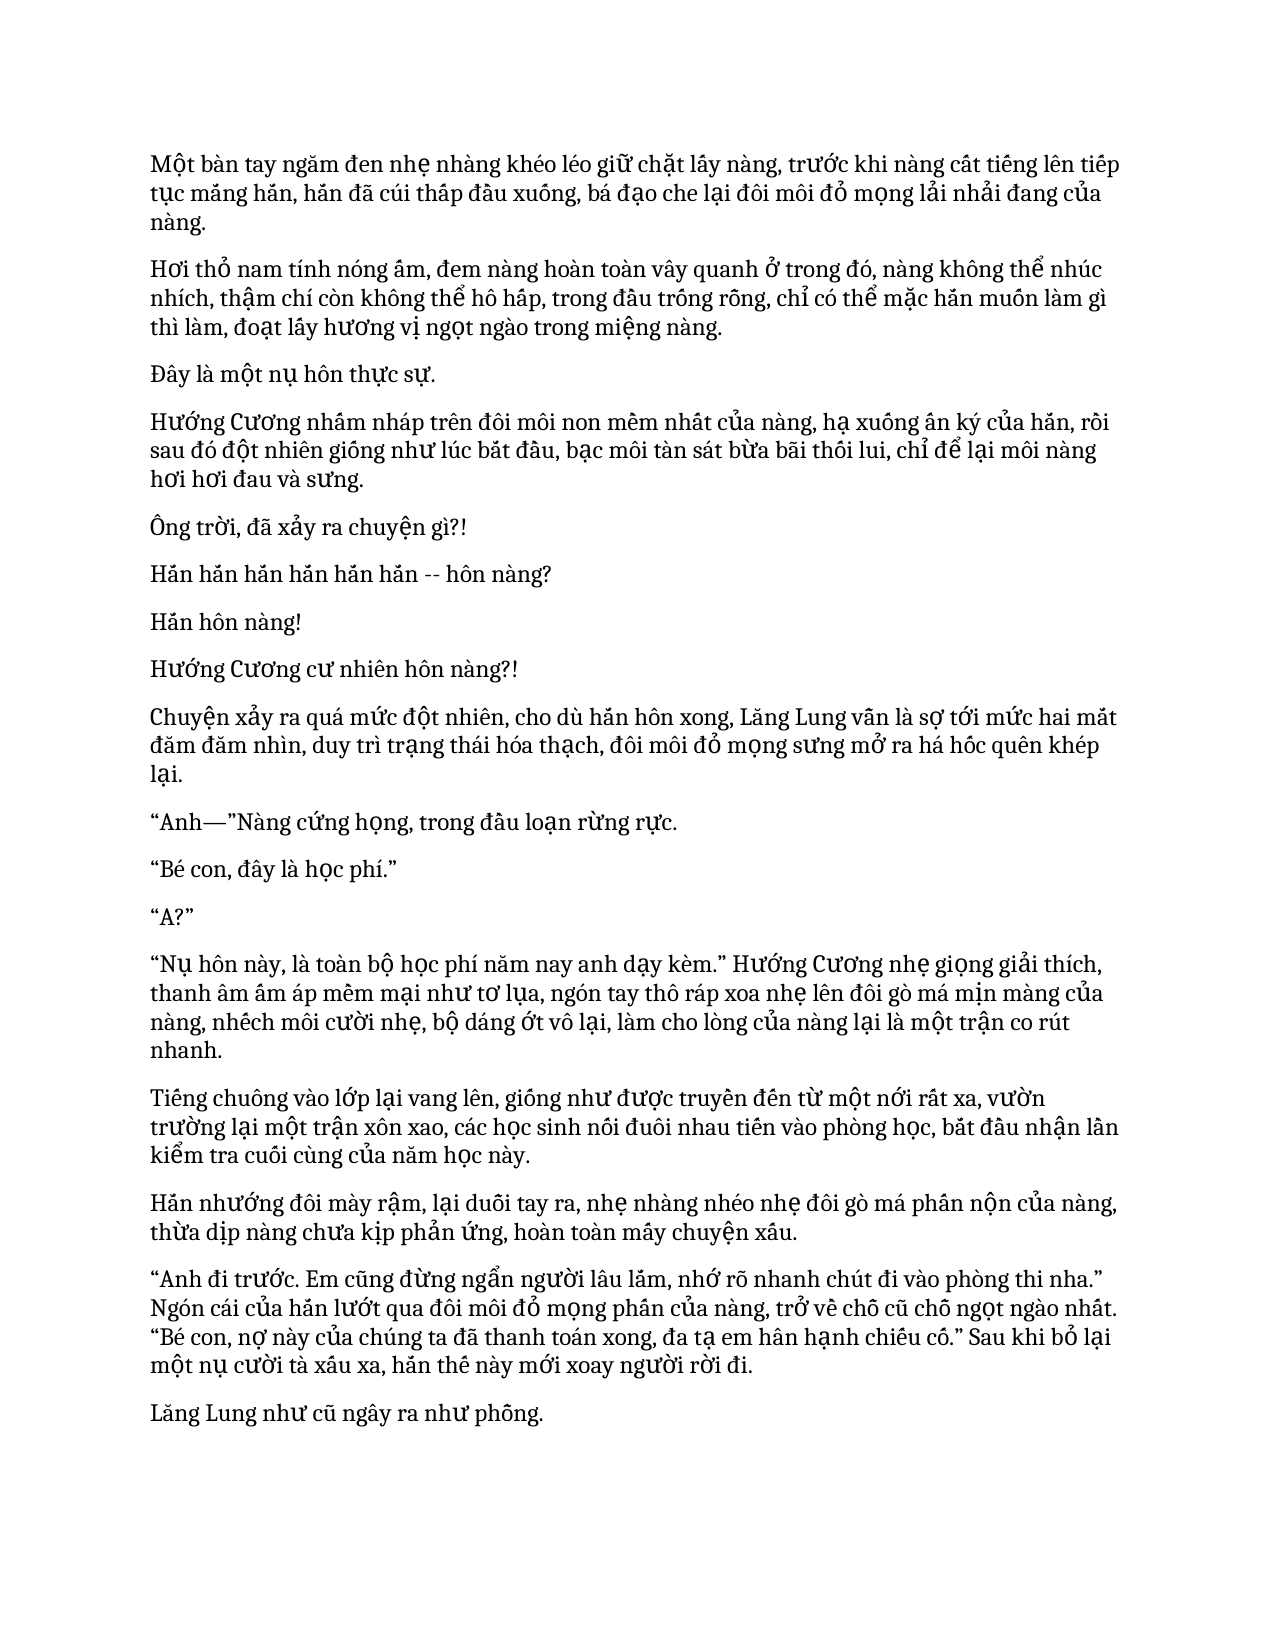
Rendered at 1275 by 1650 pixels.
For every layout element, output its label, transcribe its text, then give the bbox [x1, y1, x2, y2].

text Lăng Lung như cũ ngây ra như phỗng. [150, 1399, 1125, 1427]
text Hướng Cương nhấm nháp trên đôi môi non mềm nhất của nàng, hạ xuống ấn ký của hắn, rồi sau đó đột nhiên giống như lúc bắt đầu, bạc môi tàn sát bừa bãi thối lui, chỉ để lại môi nàng hơi hơi đau và sưng. [150, 407, 1125, 494]
text “A?” [150, 902, 1125, 931]
text Đây là một nụ hôn thực sự. [150, 360, 1125, 389]
text Hắn nhướng đôi mày rậm, lại duỗi tay ra, nhẹ nhàng nhéo nhẹ đôi gò má phấn nộn của nàng, thừa dịp nàng chưa kịp phản ứng, hoàn toàn mấy chuyện xấu. [150, 1189, 1125, 1246]
text “Bé con, đây là học phí.” [150, 855, 1125, 884]
text “Nụ hôn này, là toàn bộ học phí năm nay anh dạy kèm.” Hướng Cương nhẹ giọng giải thích, thanh âm ấm áp mềm mại như tơ lụa, ngón tay thô ráp xoa nhẹ lên đôi gò má mịn màng của nàng, nhếch môi cười nhẹ, bộ dáng ớt vô lại, làm cho lòng của nàng lại là một trận co rút nhanh. [150, 950, 1125, 1065]
text Một bàn tay ngăm đen nhẹ nhàng khéo léo giữ chặt lấy nàng, trước khi nàng cất tiếng lên tiếp tục mắng hắn, hắn đã cúi thấp đầu xuống, bá đạo che lại đôi môi đỏ mọng lải nhải đang của nàng. [150, 150, 1125, 236]
text Hắn hôn nàng! [150, 607, 1125, 636]
text Hắn hắn hắn hắn hắn hắn -- hôn nàng? [150, 560, 1125, 589]
text Chuyện xảy ra quá mức đột nhiên, cho dù hắn hôn xong, Lăng Lung vẫn là sợ tới mức hai mắt đăm đăm nhìn, duy trì trạng thái hóa thạch, đôi môi đỏ mọng sưng mở ra há hốc quên khép lại. [150, 702, 1125, 789]
text “Anh đi trước. Em cũng đừng ngẩn người lâu lắm, nhớ rõ nhanh chút đi vào phòng thi nha.” Ngón cái của hắn lướt qua đôi môi đỏ mọng phấn của nàng, trở về chỗ cũ chỗ ngọt ngào nhất. “Bé con, nợ này của chúng ta đã thanh toán xong, đa tạ em hân hạnh chiếu cố.” Sau khi bỏ lại một nụ cười tà xấu xa, hắn thế này mới xoay người rời đi. [150, 1265, 1125, 1380]
text Hướng Cương cư nhiên hôn nàng?! [150, 655, 1125, 684]
text Hơi thỏ nam tính nóng ấm, đem nàng hoàn toàn vây quanh ở trong đó, nàng không thể nhúc nhích, thậm chí còn không thể hô hấp, trong đầu trống rỗng, chỉ có thể mặc hắn muốn làm gì thì làm, đoạt lấy hương vị ngọt ngào trong miệng nàng. [150, 255, 1125, 341]
text Ông trời, đã xảy ra chuyện gì?! [150, 512, 1125, 541]
text “Anh—”Nàng cứng họng, trong đầu loạn rừng rực. [150, 807, 1125, 836]
text Tiếng chuông vào lớp lại vang lên, giống như được truyền đến từ một nới rất xa, vườn trường lại một trận xôn xao, các học sinh nối đuôi nhau tiến vào phòng học, bắt đầu nhận lần kiểm tra cuối cùng của năm học này. [150, 1084, 1125, 1170]
